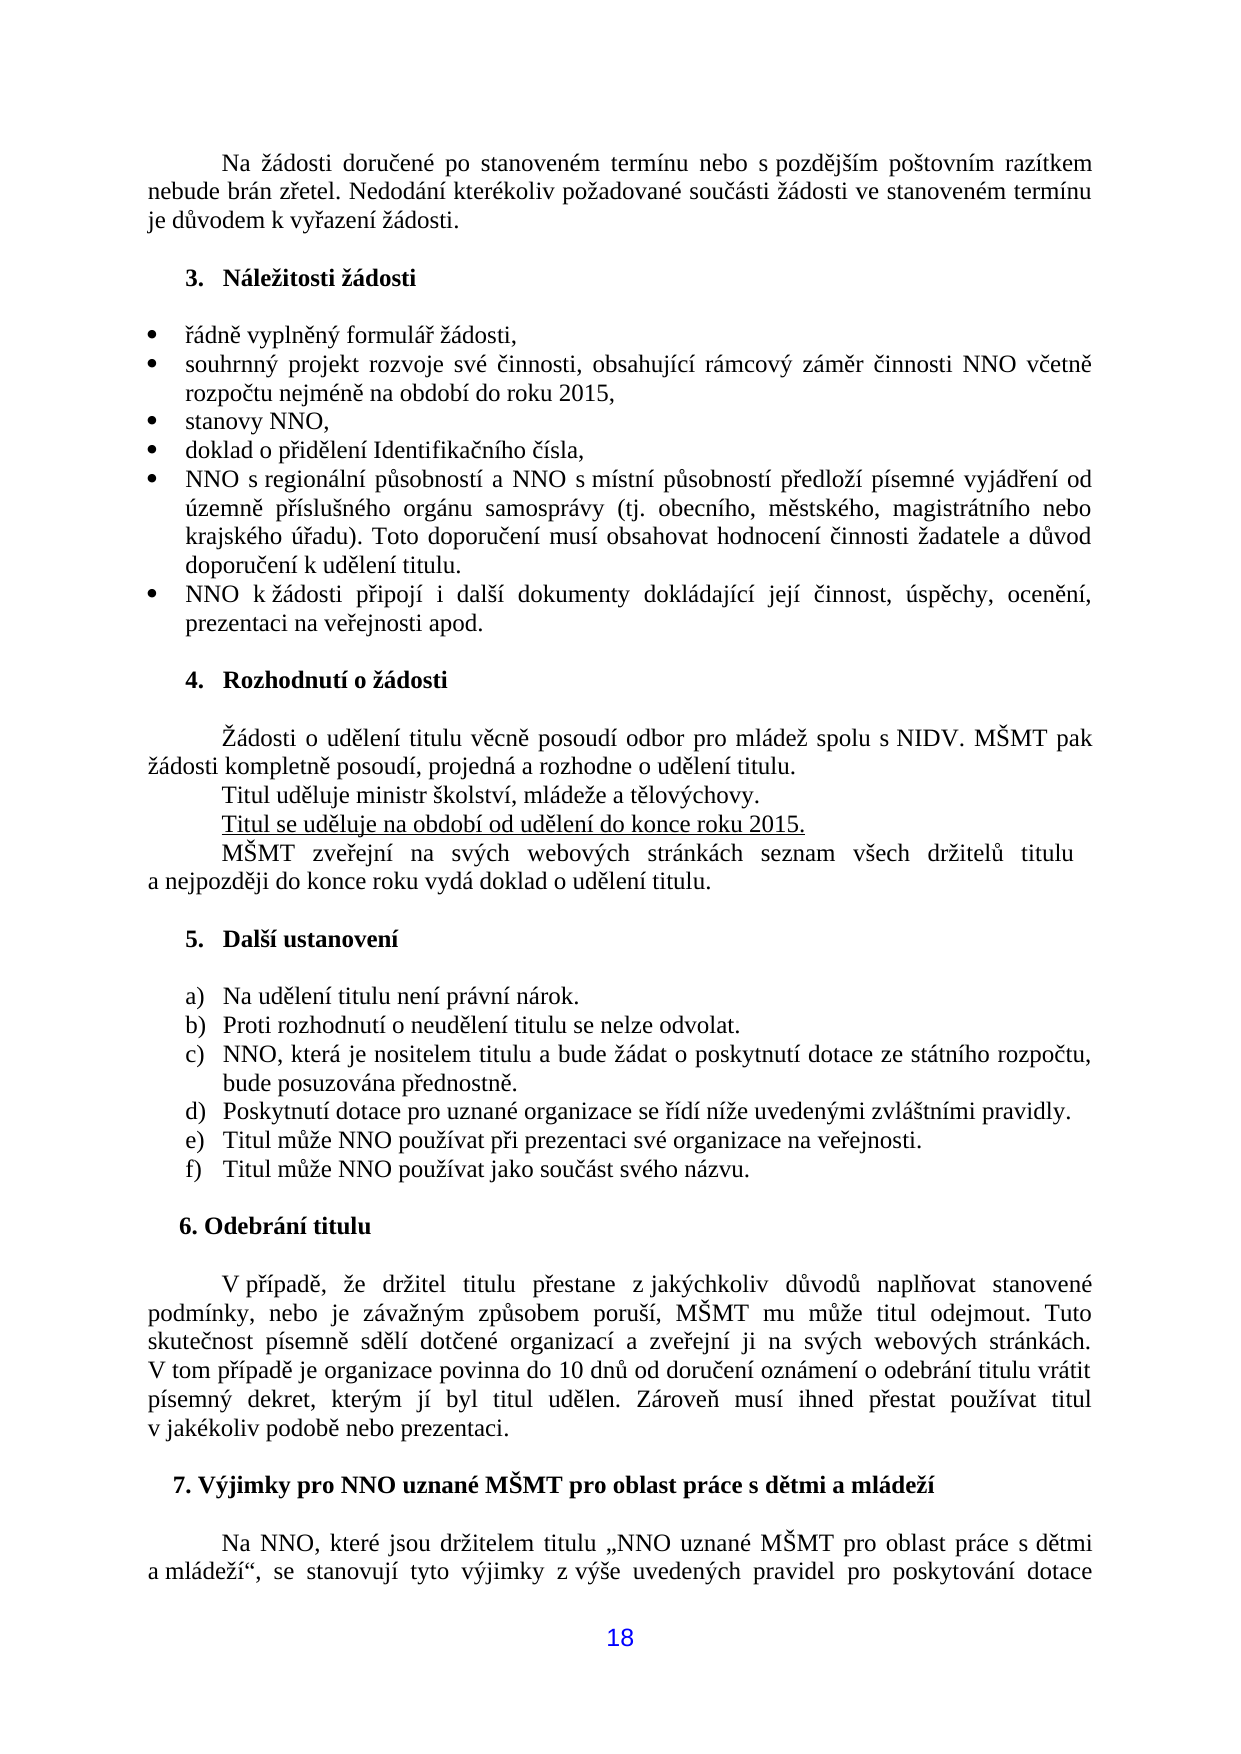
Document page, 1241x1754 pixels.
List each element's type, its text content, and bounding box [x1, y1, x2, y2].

text Žádosti o udělení titulu věcně posoudí odbor pro mládež spolu s NIDV. MŠMT pak žádosti kompletně posoudí, projedná a rozhodne o udělení titulu. [148, 723, 1093, 780]
list Další ustanovení [185, 924, 1093, 953]
list NNO k žádosti připojí i další dokumenty dokládající její činnost, úspěchy, ocenění, prezentaci na veřejnosti apod. [148, 579, 1093, 636]
list Titul může NNO používat při prezentaci své organizace na veřejnosti. [185, 1125, 1093, 1154]
list řádně vyplněný formulář žádosti, [148, 320, 1093, 349]
list Na udělení titulu není právní nárok. [185, 981, 1093, 1010]
list doklad o přidělení Identifikačního čísla, [148, 435, 1093, 464]
text 6. Odebrání titulu [148, 1211, 1093, 1240]
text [148, 1528, 1093, 1585]
text Titul se uděluje na období od udělení do konce roku 2015. [148, 809, 1093, 838]
text 7. Výjimky pro NNO uznané MŠMT pro oblast práce s dětmi a mládeží [148, 1470, 1093, 1499]
list Náležitosti žádosti [185, 263, 1093, 291]
list stanovy NNO, [148, 406, 1093, 435]
text V případě, že držitel titulu přestane z jakýchkoliv důvodů naplňovat stanovené podmínky, nebo je závažným způsobem poruší, MŠMT mu může titul odejmout. Tuto skutečnost písemně sdělí dotčené organizací a zveřejní ji na svých webových stránkách. V tom případě je organizace povinna do 10 dnů od doručení oznámení o odebrání titulu vrátit písemný dekret, kterým jí byl titul udělen. Zároveň musí ihned přestat používat titul v jakékoliv podobě nebo prezentaci. [148, 1269, 1093, 1441]
list Proti rozhodnutí o neudělení titulu se nelze odvolat. [185, 1010, 1093, 1039]
list Titul může NNO používat jako součást svého názvu. [185, 1154, 1093, 1183]
text Na žádosti doručené po stanoveném termínu nebo s pozdějším poštovním razítkem nebude brán zřetel. Nedodání kterékoliv požadované součásti žádosti ve stanoveném termínu je důvodem k vyřazení žádosti. [148, 148, 1093, 234]
text Titul uděluje ministr školství, mládeže a tělovýchovy. [148, 780, 1093, 809]
text MŠMT zveřejní na svých webových stránkách seznam všech držitelů titulu a nejpozději do konce roku vydá doklad o udělení titulu. [148, 838, 1093, 895]
list Poskytnutí dotace pro uznané organizace se řídí níže uvedenými zvláštními pravidly. [185, 1096, 1093, 1125]
list NNO, která je nositelem titulu a bude žádat o poskytnutí dotace ze státního rozpočtu, bude posuzována přednostně. [185, 1039, 1093, 1096]
list souhrnný projekt rozvoje své činnosti, obsahující rámcový záměr činnosti NNO včetně rozpočtu nejméně na období do roku 2015, [148, 349, 1093, 406]
list Rozhodnutí o žádosti [185, 665, 1093, 694]
list NNO s regionální působností a NNO s místní působností předloží písemné vyjádření od územně příslušného orgánu samosprávy (tj. obecního, městského, magistrátního nebo krajského úřadu). Toto doporučení musí obsahovat hodnocení činnosti žadatele a důvod doporučení k udělení titulu. [148, 464, 1093, 579]
